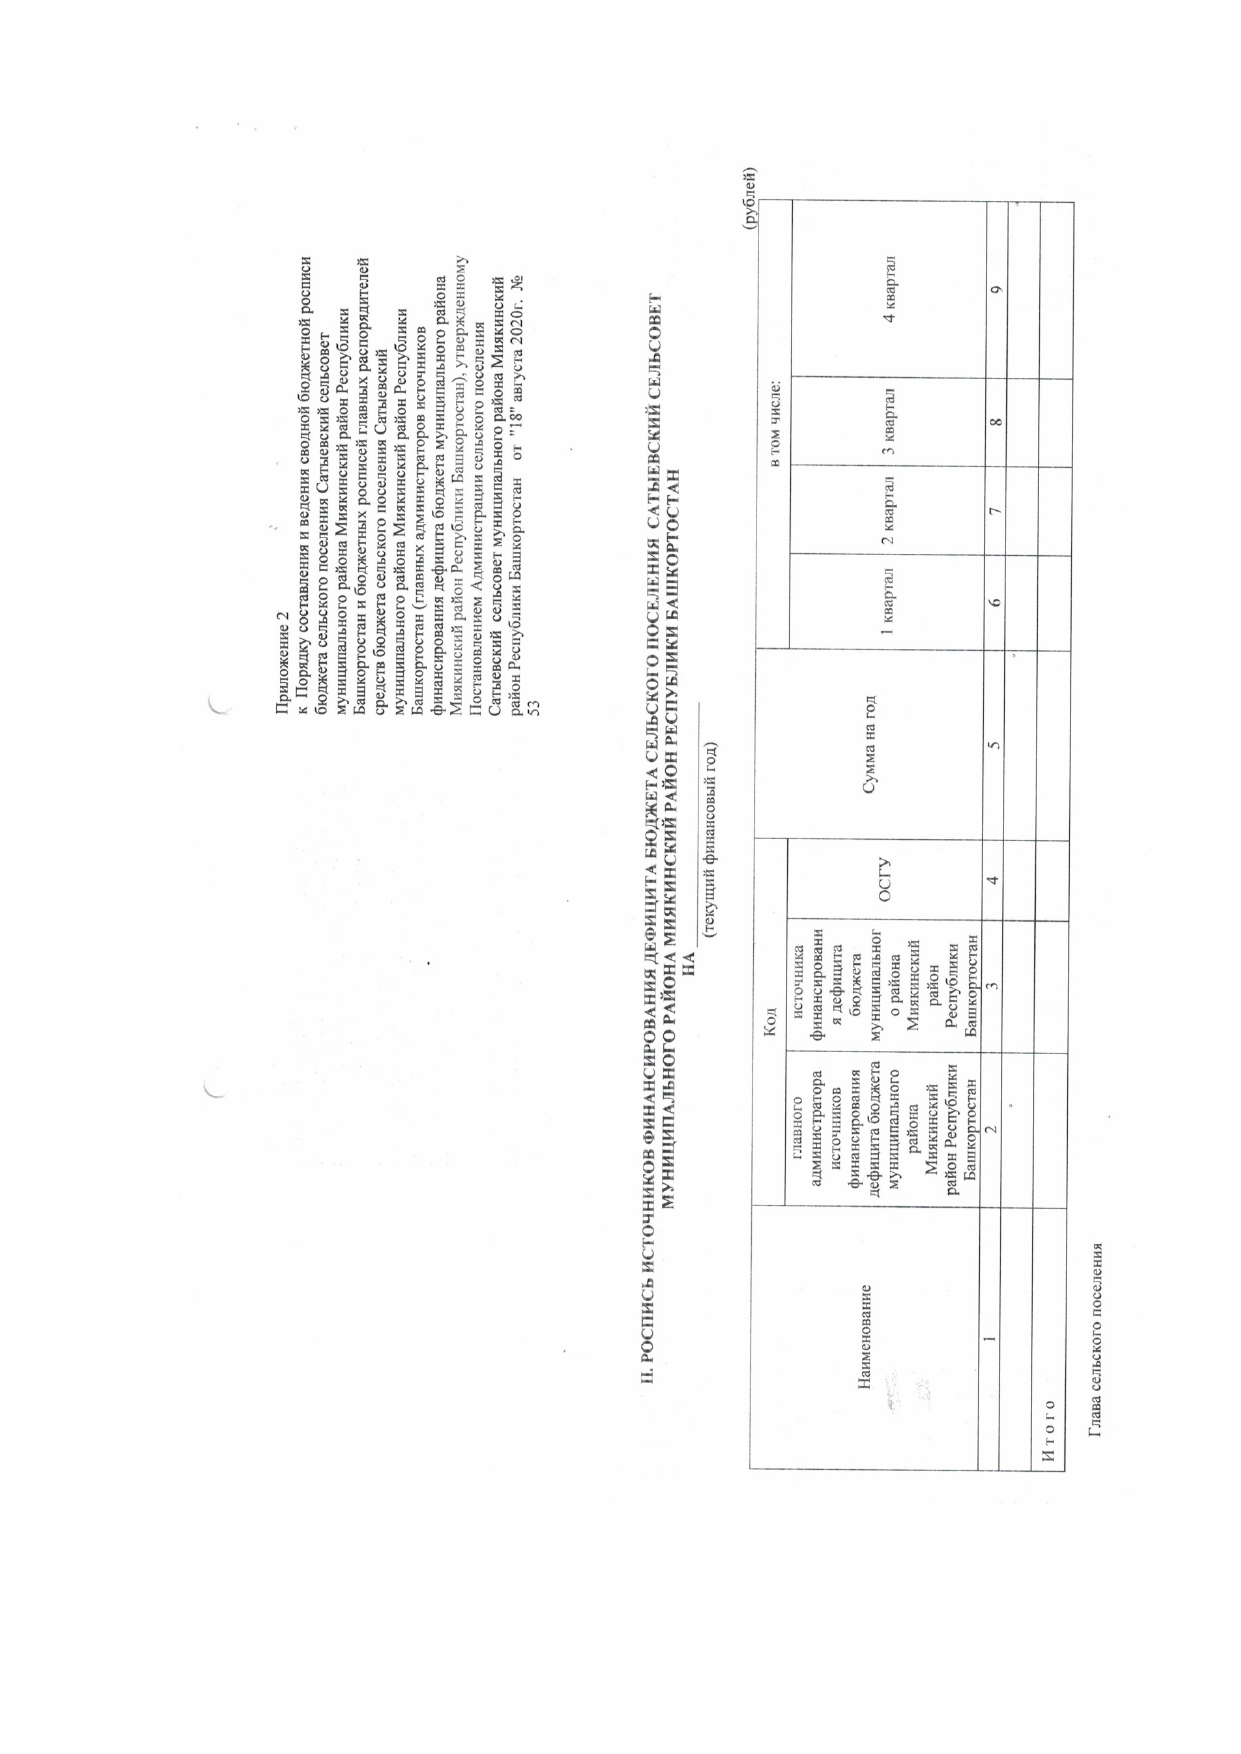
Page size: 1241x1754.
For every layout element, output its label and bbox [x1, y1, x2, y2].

picture [177, 118, 1152, 1509]
